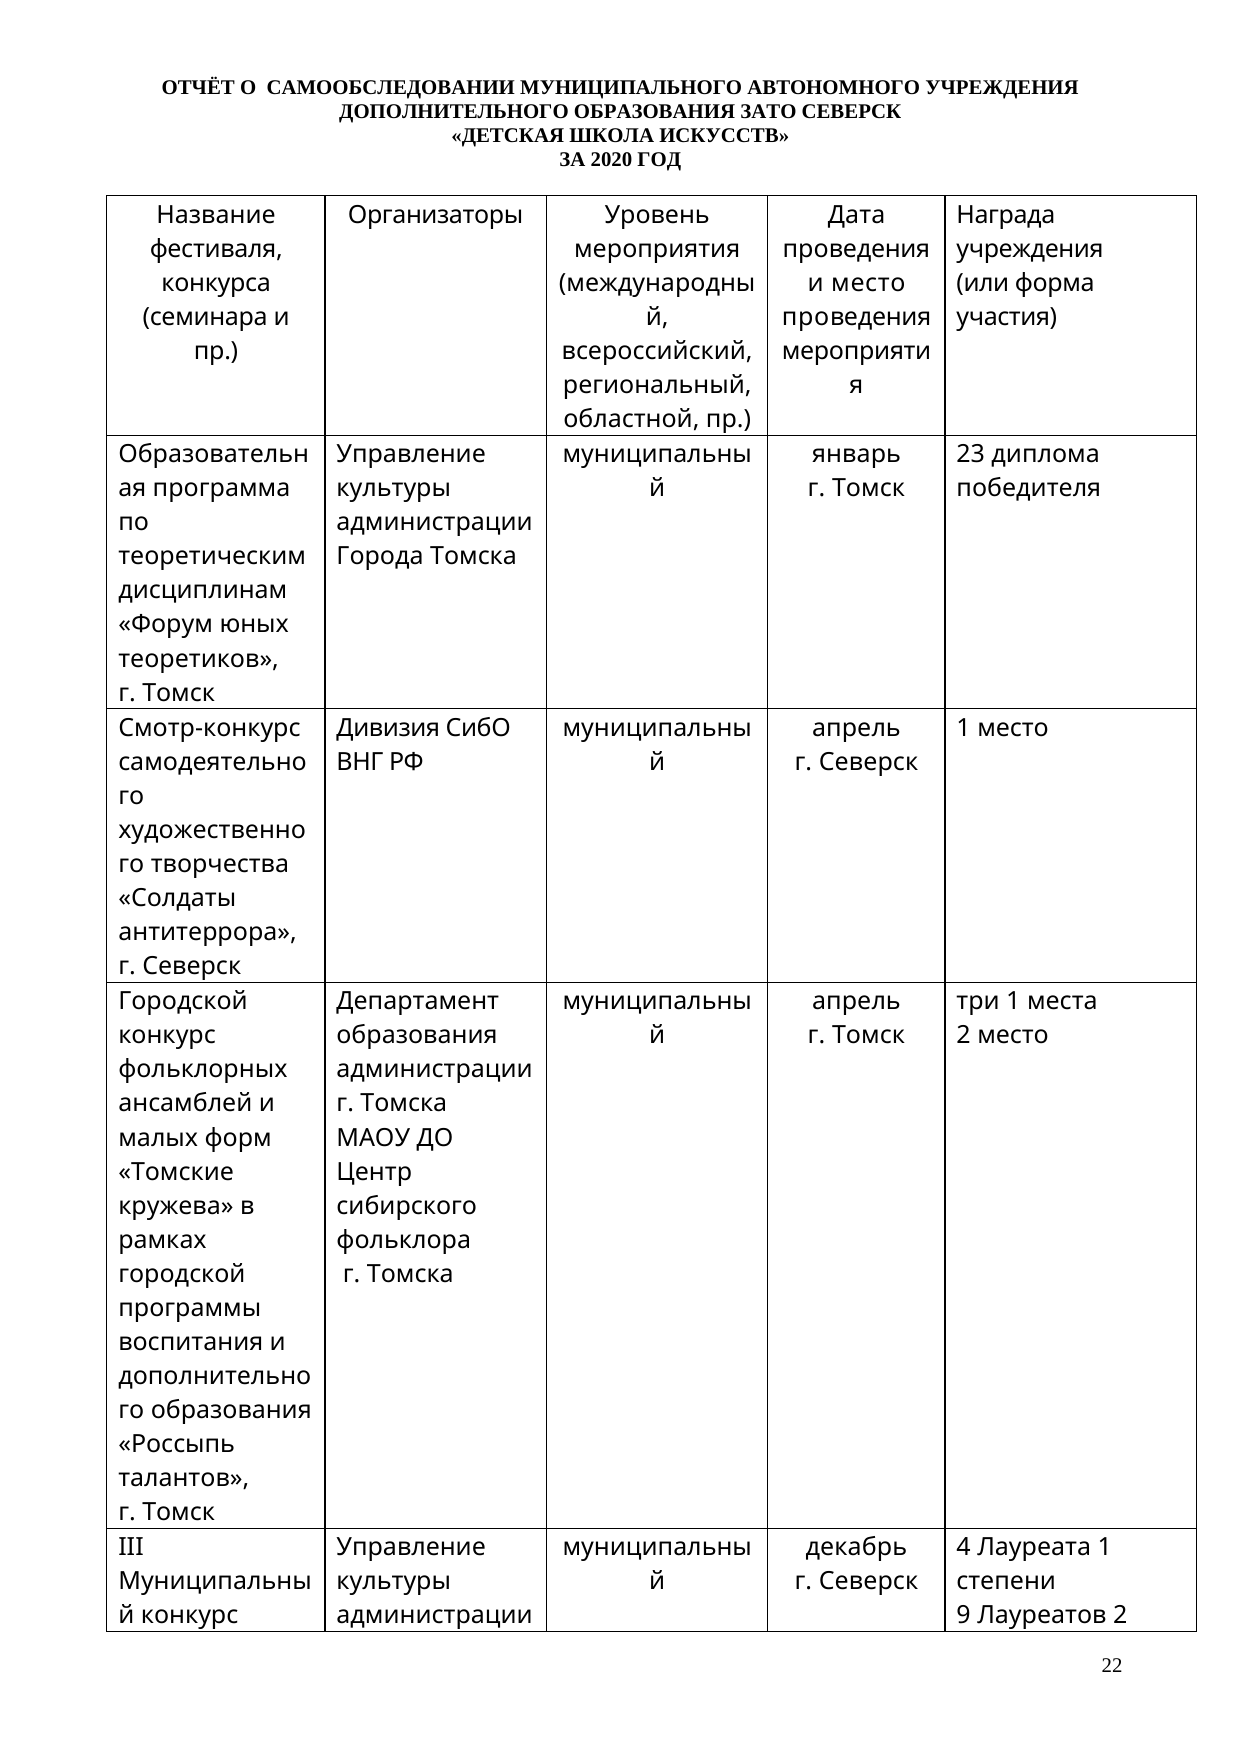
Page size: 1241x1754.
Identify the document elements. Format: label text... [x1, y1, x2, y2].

table_cell 1 место [946, 709, 1196, 982]
table_header Дата проведения и место проведения мероприятия [768, 196, 944, 435]
table_cell муниципальный [547, 1529, 767, 1631]
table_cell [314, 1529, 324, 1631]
table_cell муниципальный [547, 983, 767, 1528]
table_cell 23 диплома победителя [946, 436, 1196, 708]
table_cell январь г. Томск [768, 436, 944, 708]
table_header Награда учреждения (или форма участия) [946, 196, 1196, 435]
table_cell муниципальный [547, 709, 767, 982]
table_cell Управление культуры администрации Города Томска [326, 436, 546, 708]
table_header Название фестиваля, конкурса (семинара и пр.) [107, 196, 324, 435]
table_cell Департамент образования администрации г. Томска МАОУ ДО Центр сибирского фольклора г. Томска [326, 983, 546, 1528]
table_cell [326, 1529, 546, 1631]
table_header Организаторы [326, 196, 546, 435]
table_cell апрель г. Северск [768, 709, 944, 982]
table_cell Дивизия СибО ВНГ РФ [326, 709, 546, 982]
table_cell апрель г. Томск [768, 983, 944, 1528]
table_cell три 1 места 2 место [946, 983, 1196, 1528]
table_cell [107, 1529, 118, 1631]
table_cell муниципальный [547, 436, 767, 708]
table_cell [946, 1529, 1196, 1631]
table_header Уровень мероприятия (международный, всероссийский, региональный, областной, пр.) [547, 196, 767, 435]
table_cell декабрь г. Северск [768, 1529, 944, 1631]
